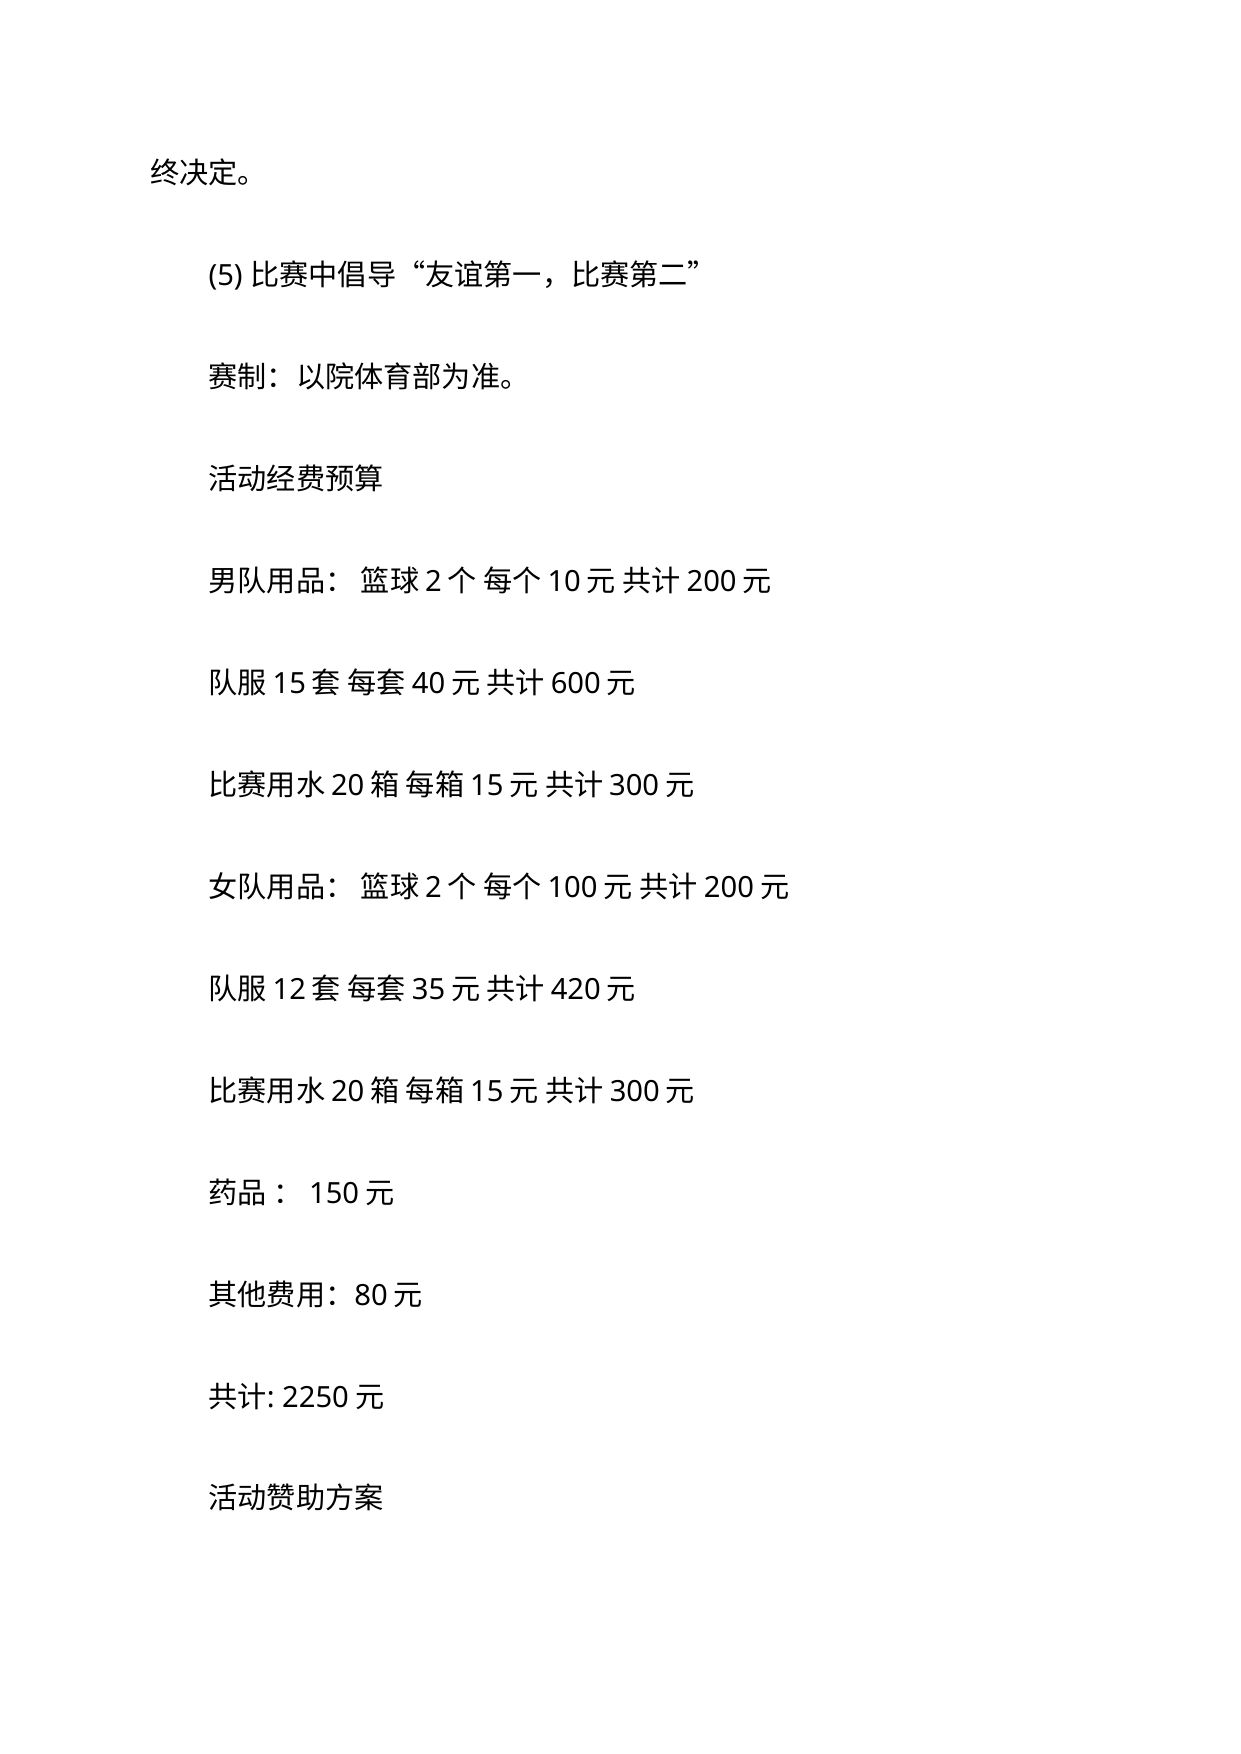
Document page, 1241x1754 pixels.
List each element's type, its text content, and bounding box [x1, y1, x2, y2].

text 队服15套 每套40元 共计600元 [150, 659, 1090, 702]
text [150, 150, 1090, 192]
text 男队用品： 篮球2个 每个10元 共计200元 [150, 557, 1090, 600]
text 共计: 2250元 [150, 1373, 1090, 1416]
text 队服12套 每套35元 共计420元 [150, 965, 1090, 1008]
text (5) 比赛中倡导“友谊第一，比赛第二” [150, 252, 1090, 294]
text 比赛用水20箱 每箱15元 共计300元 [150, 761, 1090, 804]
text 比赛用水20箱 每箱15元 共计 300元 [150, 1067, 1090, 1109]
text 其他费用：80元 [150, 1271, 1090, 1313]
text 活动赞助方案 [150, 1475, 1090, 1517]
text 赛制：以院体育部为准。 [150, 354, 1090, 396]
text 药品 ： 150元 [150, 1169, 1090, 1212]
text 活动经费预算 [150, 456, 1090, 498]
text 女队用品： 篮球2个 每个100元 共计 200元 [150, 863, 1090, 906]
